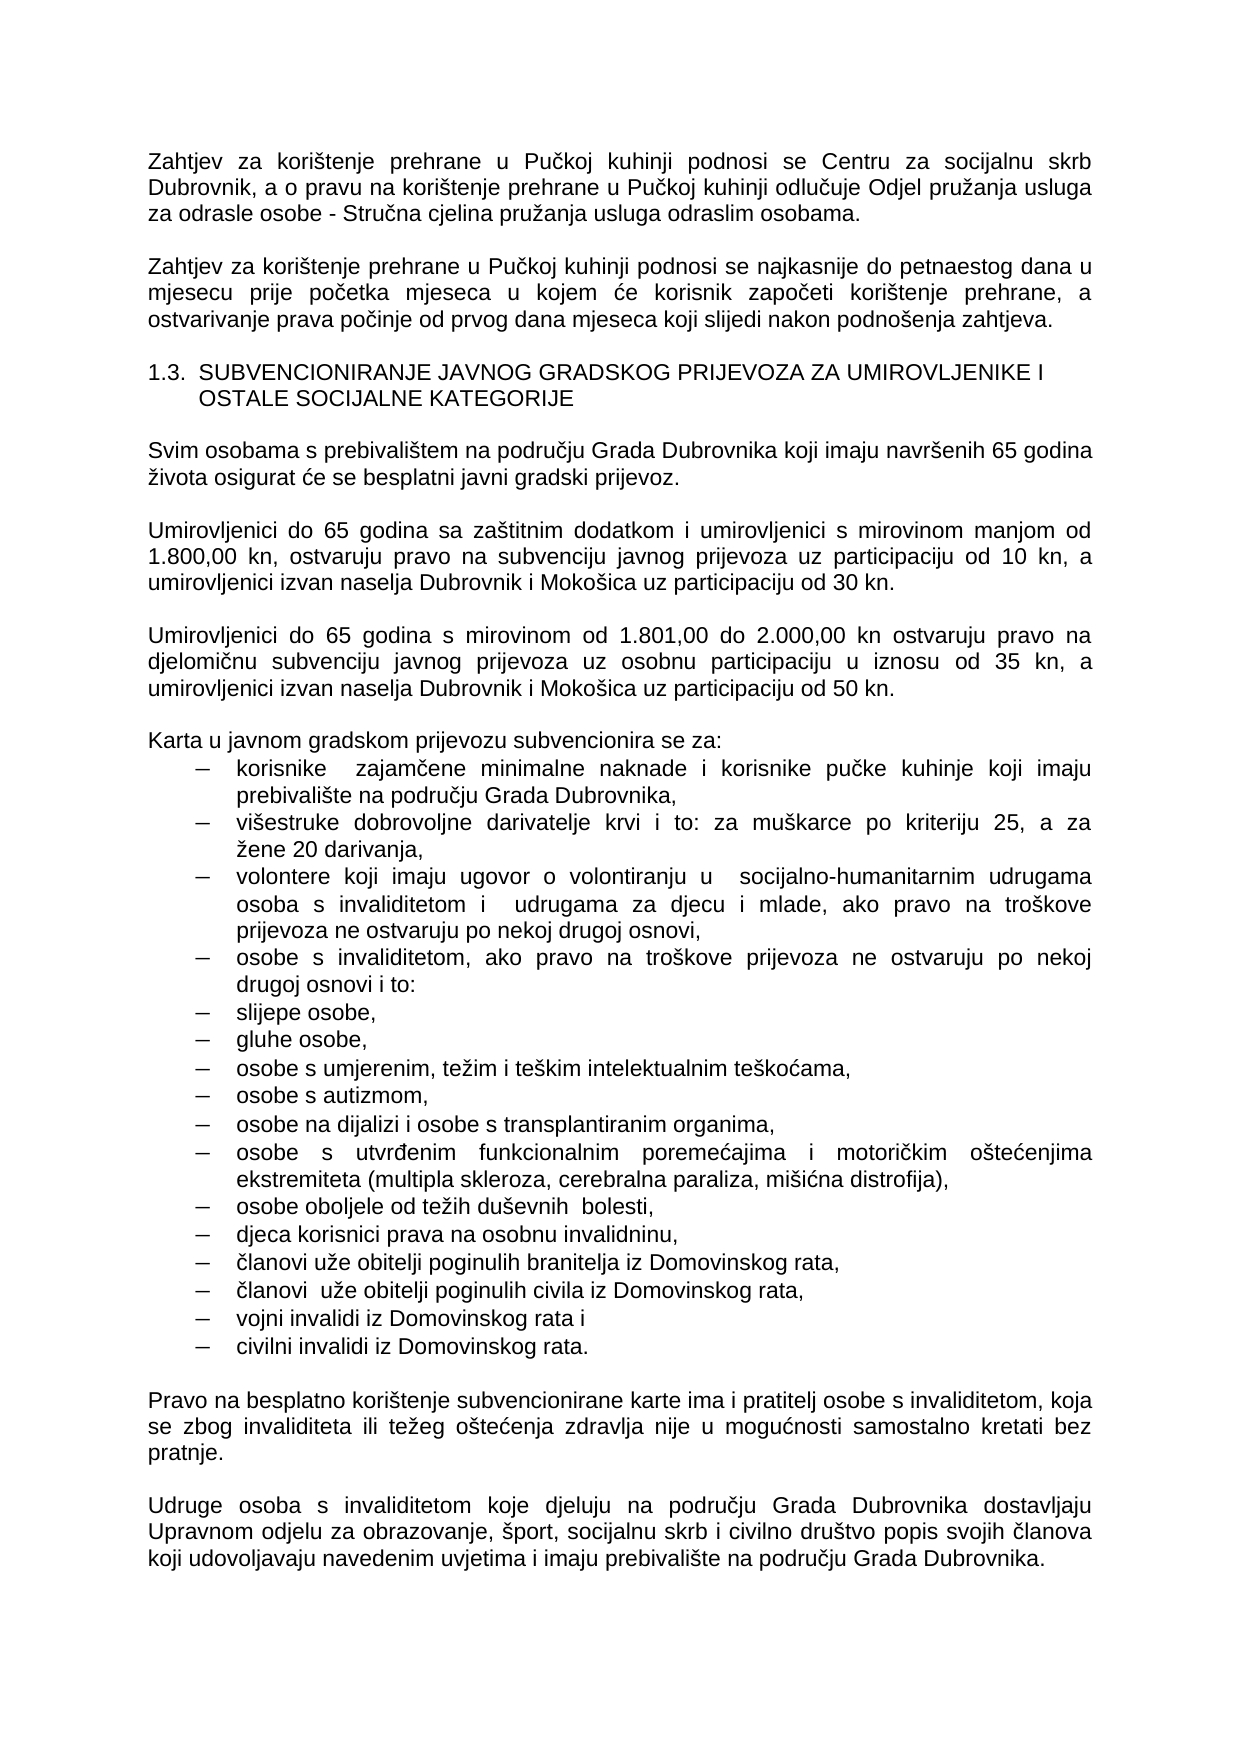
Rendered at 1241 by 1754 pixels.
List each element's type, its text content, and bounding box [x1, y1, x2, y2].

list osobe s invaliditetom, ako pravo na troškove prijevoza ne ostvaruju po nekoj drugoj osnovi i to: [192, 943, 1093, 998]
list članovi uže obitelji poginulih branitelja iz Domovinskog rata, [192, 1248, 1093, 1276]
list osobe s autizmom, [192, 1082, 1093, 1110]
text Svim osobama s prebivalištem na području Grada Dubrovnika koji imaju navršenih 65 godina života osigurat će se besplatni javni gradski prijevoz. [148, 437, 1093, 490]
list osobe s umjerenim, težim i teškim intelektualnim teškoćama, [192, 1054, 1093, 1082]
list višestruke dobrovoljne darivatelje krvi i to: za muškarce po kriteriju 25, a za žene 20 darivanja, [192, 808, 1093, 862]
list vojni invalidi iz Domovinskog rata i [192, 1304, 1093, 1332]
list gluhe osobe, [192, 1026, 1093, 1054]
text Karta u javnom gradskom prijevozu subvencionira se za: [148, 727, 1093, 754]
text OSTALE SOCIJALNE KATEGORIJE [148, 385, 1093, 411]
list civilni invalidi iz Domovinskog rata. [192, 1332, 1093, 1360]
text Zahtjev za korištenje prehrane u Pučkoj kuhinji podnosi se najkasnije do petnaestog dana u mjesecu prije početka mjeseca u kojem će korisnik započeti korištenje prehrane, a ostvarivanje prava počinje od prvog dana mjeseca koji slijedi nakon podnošenja zahtjeva. [148, 253, 1093, 332]
list slijepe osobe, [192, 998, 1093, 1026]
text Udruge osoba s invaliditetom koje djeluju na području Grada Dubrovnika dostavljaju Upravnom odjelu za obrazovanje, šport, socijalnu skrb i civilno društvo popis svojih članova koji udovoljavaju navedenim uvjetima i imaju prebivalište na području Grada Dubrovnika. [148, 1492, 1093, 1571]
text 1.3. SUBVENCIONIRANJE JAVNOG GRADSKOG PRIJEVOZA ZA UMIROVLJENIKE I [148, 358, 1093, 385]
text Umirovljenici do 65 godina sa zaštitnim dodatkom i umirovljenici s mirovinom manjom od 1.800,00 kn, ostvaruju pravo na subvenciju javnog prijevoza uz participaciju od 10 kn, a umirovljenici izvan naselja Dubrovnik i Mokošica uz participaciju od 30 kn. [148, 517, 1093, 596]
text Pravo na besplatno korištenje subvencionirane karte ima i pratitelj osobe s invaliditetom, koja se zbog invaliditeta ili težeg oštećenja zdravlja nije u mogućnosti samostalno kretati bez pratnje. [148, 1387, 1093, 1466]
list korisnike zajamčene minimalne naknade i korisnike pučke kuhinje koji imaju prebivalište na području Grada Dubrovnika, [192, 754, 1093, 808]
text Umirovljenici do 65 godina s mirovinom od 1.801,00 do 2.000,00 kn ostvaruju pravo na djelomičnu subvenciju javnog prijevoza uz osobnu participaciju u iznosu od 35 kn, a umirovljenici izvan naselja Dubrovnik i Mokošica uz participaciju od 50 kn. [148, 622, 1093, 701]
list osobe na dijalizi i osobe s transplantiranim organima, [192, 1110, 1093, 1138]
text Zahtjev za korištenje prehrane u Pučkoj kuhinji podnosi se Centru za socijalnu skrb Dubrovnik, a o pravu na korištenje prehrane u Pučkoj kuhinji odlučuje Odjel pružanja usluga za odrasle osobe - Stručna cjelina pružanja usluga odraslim osobama. [148, 148, 1093, 227]
list djeca korisnici prava na osobnu invalidninu, [192, 1220, 1093, 1248]
list volontere koji imaju ugovor o volontiranju u socijalno-humanitarnim udrugama osoba s invaliditetom i udrugama za djecu i mlade, ako pravo na troškove prijevoza ne ostvaruju po nekoj drugoj osnovi, [192, 862, 1093, 943]
list osobe s utvrđenim funkcionalnim poremećajima i motoričkim oštećenjima ekstremiteta (multipla skleroza, cerebralna paraliza, mišićna distrofija), [192, 1138, 1093, 1192]
list članovi uže obitelji poginulih civila iz Domovinskog rata, [192, 1276, 1093, 1304]
list osobe oboljele od težih duševnih bolesti, [192, 1192, 1093, 1220]
